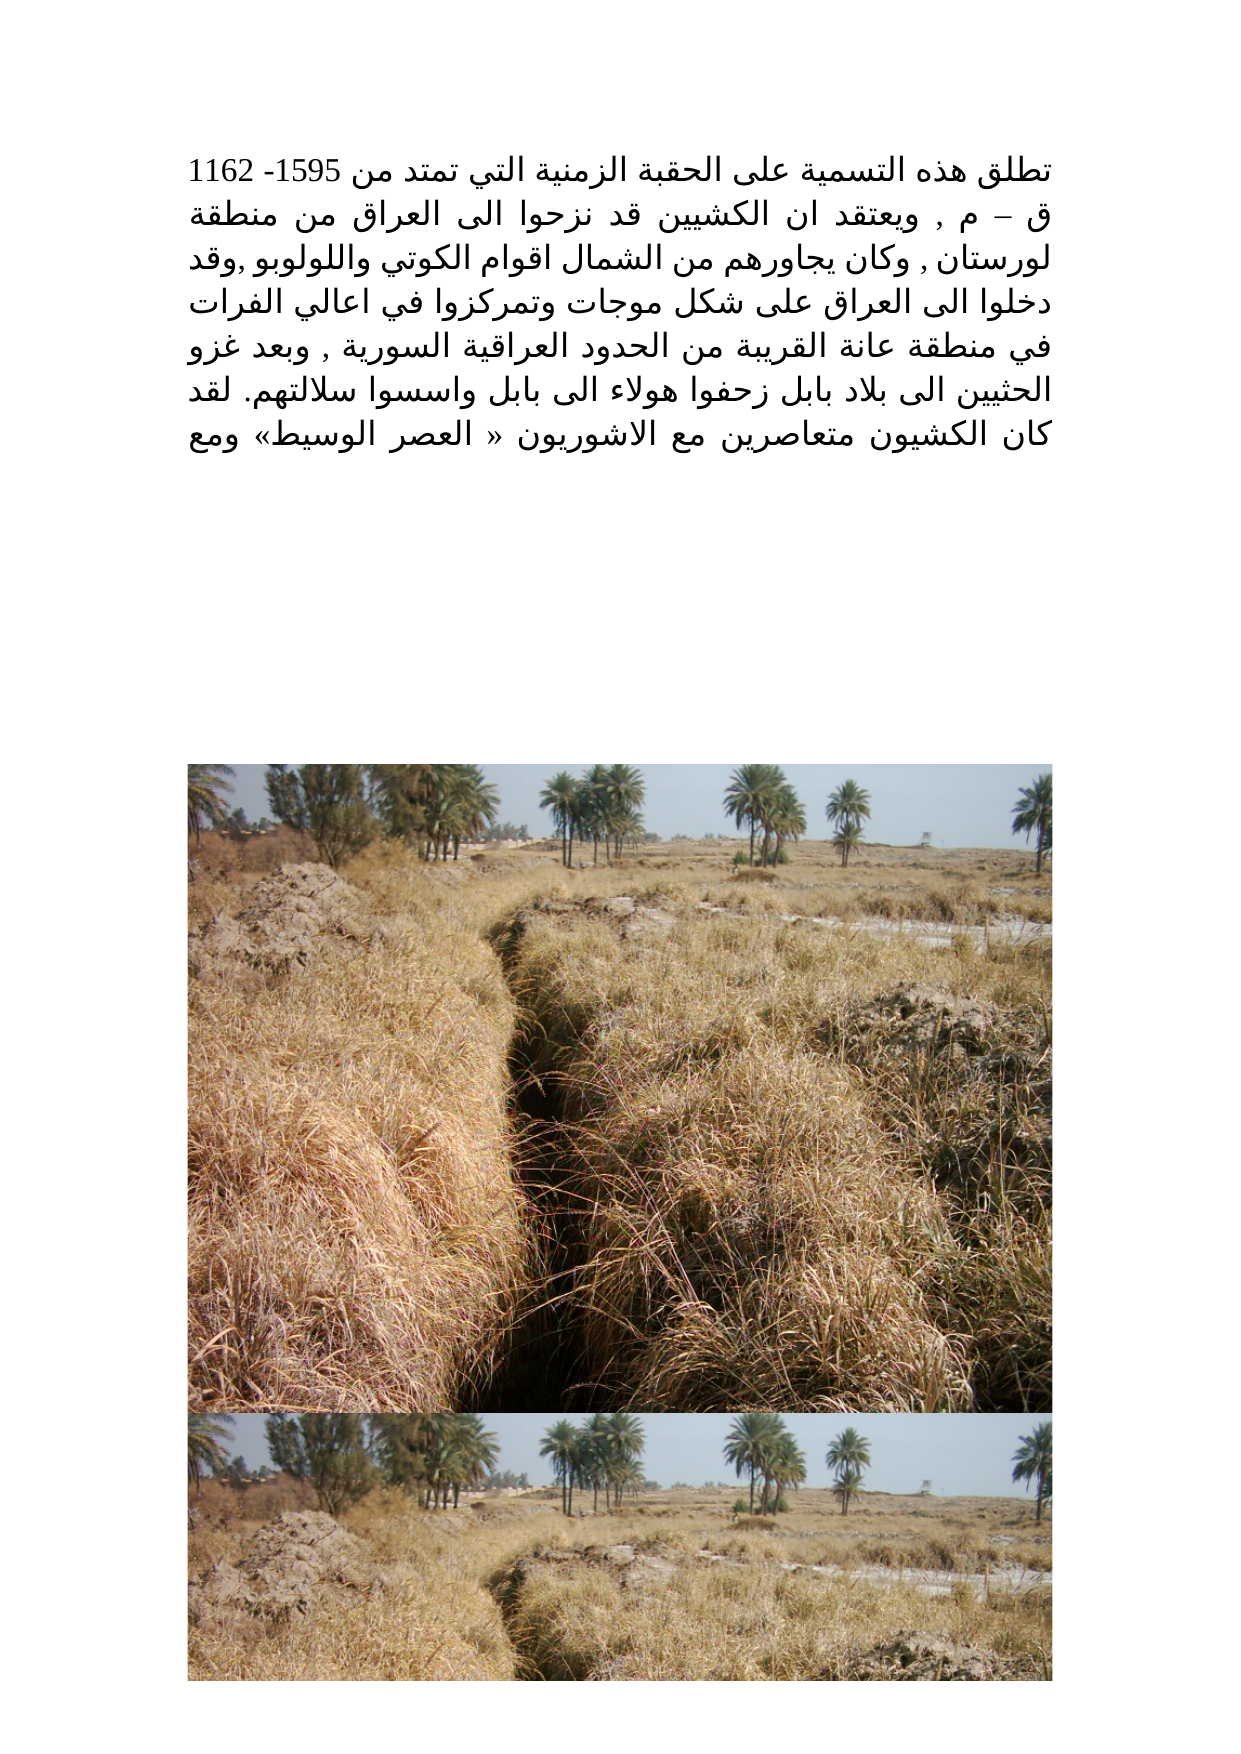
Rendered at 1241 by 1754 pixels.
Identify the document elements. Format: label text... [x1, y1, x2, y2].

picture [187, 764, 1053, 1681]
text تطلق هذه التسمية على الحقبة الزمنية التي تمتد من 1595- 1162 ق – م , ويعتقد ان الكشيين قد نزحوا الى العراق من منطقة لورستان , وكان يجاورهم من الشمال اقوام الكوتي واللولوبو ,وقد دخلوا الى العراق على شكل موجات وتمركزوا في اعالي الفرات في منطقة عانة القريبة من الحدود العراقية السورية , وبعد غزو الحثيين الى بلاد بابل زحفوا هولاء الى بابل واسسوا سلالتهم. لقد كان الكشيون متعاصرين مع الاشوريون « العصر الوسيط» ومع الميتانيون في شمال العراق ومن ابرز الخصائص الحضارية في العصر الكشي : [187, 150, 1053, 453]
